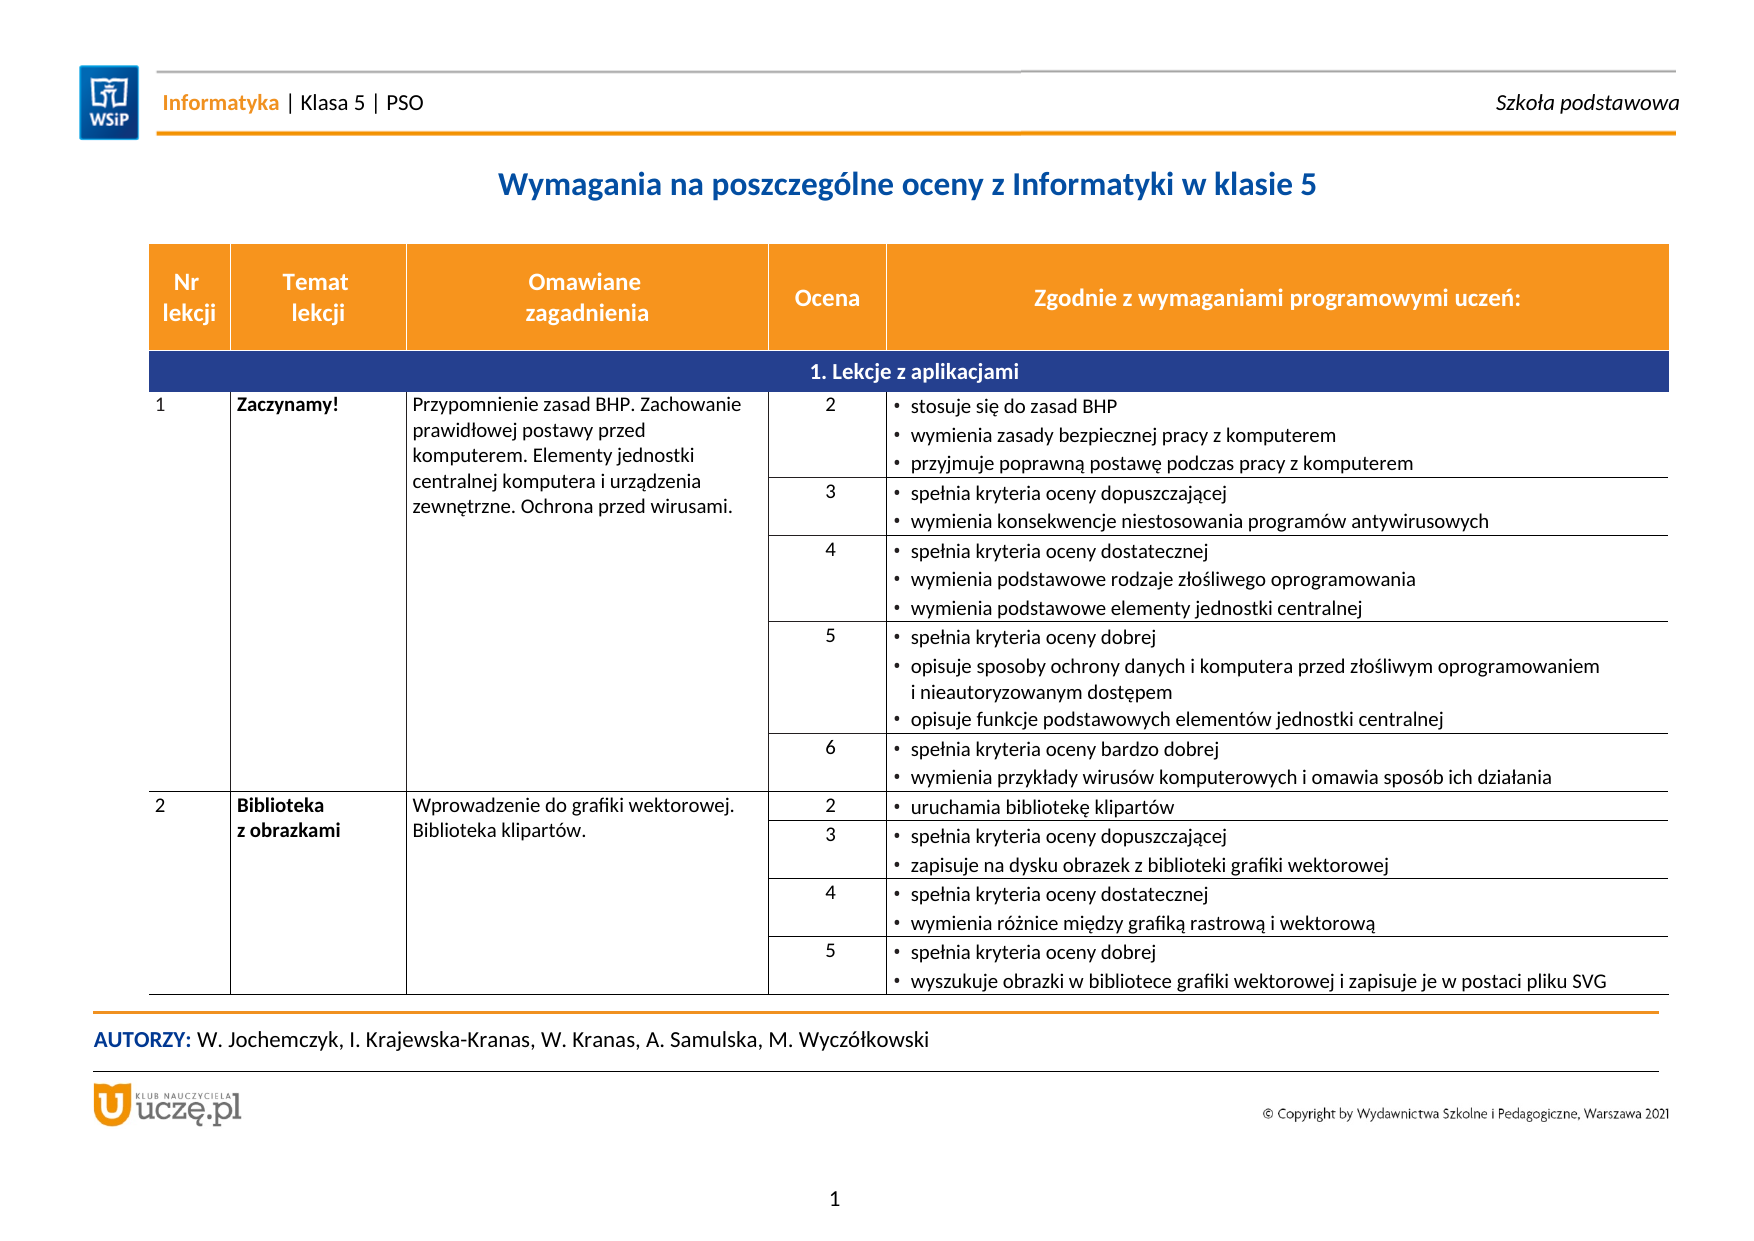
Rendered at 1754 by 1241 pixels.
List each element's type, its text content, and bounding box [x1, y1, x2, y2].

table_cell uruchamia bibliotekę klipartów [887, 791, 1669, 820]
table_cell 2 [769, 392, 886, 477]
text Wymagania na poszczególne oceny z Informatyki w klasie 5 [148, 162, 1668, 203]
table_cell spełnia kryteria oceny dostatecznej wymienia różnice między grafiką rastrową i wektorową [887, 878, 1669, 936]
table_header Nr lekcji [149, 244, 230, 350]
table_cell spełnia kryteria oceny bardzo dobrej wymienia przykłady wirusów komputerowych i omawia sposób ich działania [887, 733, 1669, 791]
table_cell 5 [769, 622, 886, 733]
table_cell spełnia kryteria oceny dopuszczającej wymienia konsekwencje niestosowania programów antywirusowych [887, 477, 1669, 535]
table_header Zgodnie z wymaganiami programowymi uczeń: [887, 244, 1669, 350]
table_header Omawiane zagadnienia [407, 244, 768, 350]
table_cell 2 [769, 792, 886, 820]
picture [93, 1080, 1669, 1129]
table_cell 6 [769, 734, 886, 791]
table_cell 2 [148, 791, 230, 994]
table_cell spełnia kryteria oceny dobrej opisuje sposoby ochrony danych i komputera przed złośliwym oprogramowaniem i nieautoryzowanym dostępem opisuje funkcje podstawowych elementów jednostki centralnej [887, 621, 1669, 733]
table_cell 3 [769, 478, 886, 535]
table_header Ocena [769, 244, 886, 350]
table_cell 4 [769, 536, 886, 621]
table_cell Przypomnienie zasad BHP. Zachowanie prawidłowej postawy przed komputerem. Elementy jednostki centralnej komputera i urządzenia zewnętrzne. Ochrona przed wirusami. [407, 392, 768, 791]
table_cell 3 [769, 821, 886, 878]
table_cell spełnia kryteria oceny dobrej wyszukuje obrazki w bibliotece grafiki wektorowej i zapisuje je w postaci pliku SVG [887, 936, 1669, 994]
table_cell 4 [769, 879, 886, 936]
table_cell spełnia kryteria oceny dopuszczającej zapisuje na dysku obrazek z biblioteki grafiki wektorowej [887, 820, 1669, 878]
table_cell Zaczynamy! [231, 392, 406, 791]
table_cell 1. Lekcje z aplikacjami [149, 351, 1669, 392]
table_cell 5 [769, 937, 886, 994]
table_cell Wprowadzenie do grafiki wektorowej. Biblioteka klipartów. [407, 792, 768, 994]
picture [0, 6, 1676, 164]
table_cell spełnia kryteria oceny dostatecznej wymienia podstawowe rodzaje złośliwego oprogramowania wymienia podstawowe elementy jednostki centralnej [887, 535, 1669, 621]
table_cell stosuje się do zasad BHP wymienia zasady bezpiecznej pracy z komputerem przyjmuje poprawną postawę podczas pracy z komputerem [887, 392, 1669, 477]
table_cell 1 [148, 392, 230, 791]
picture [1671, 100, 1676, 109]
table_header Temat lekcji [231, 244, 406, 350]
table_cell Biblioteka z obrazkami [231, 792, 406, 994]
